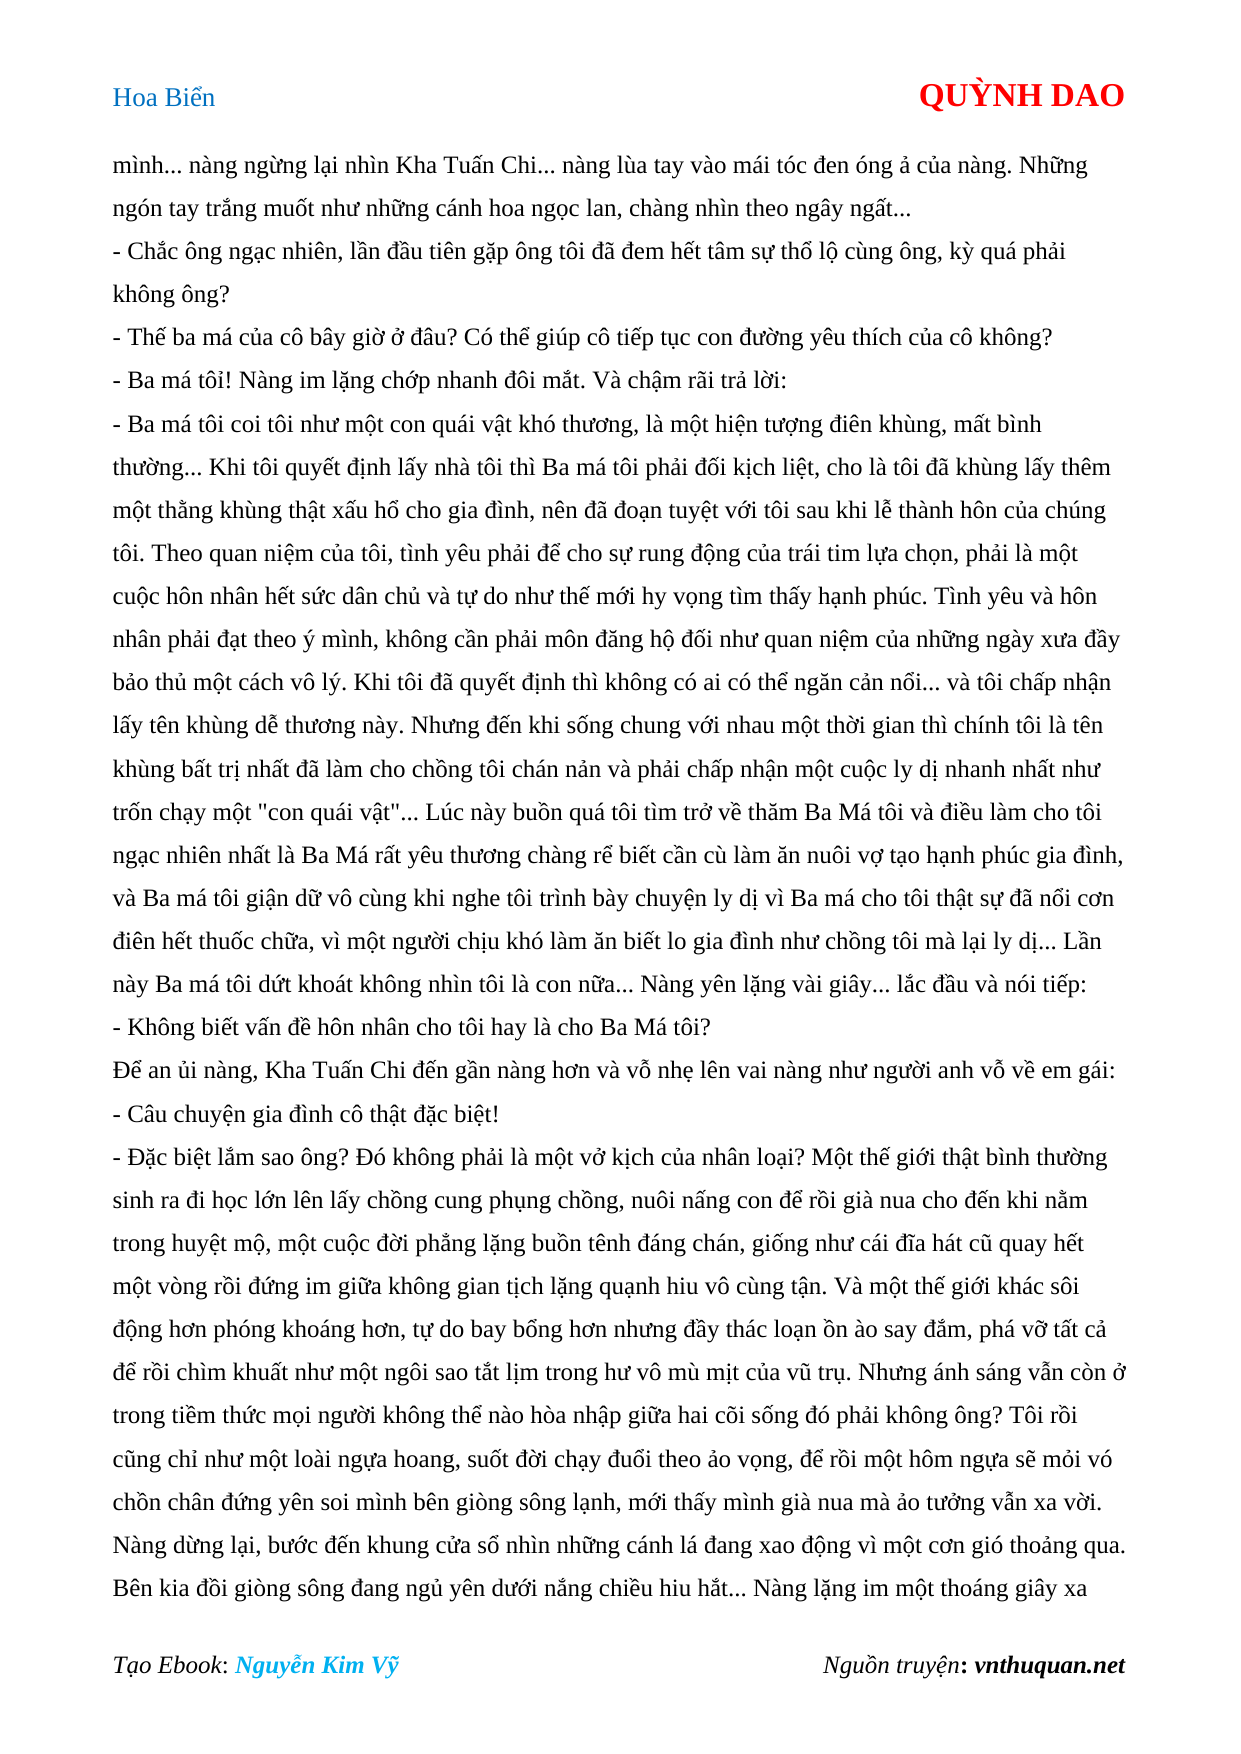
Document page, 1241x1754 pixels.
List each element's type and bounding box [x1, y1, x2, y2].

text [112, 150, 1128, 1602]
